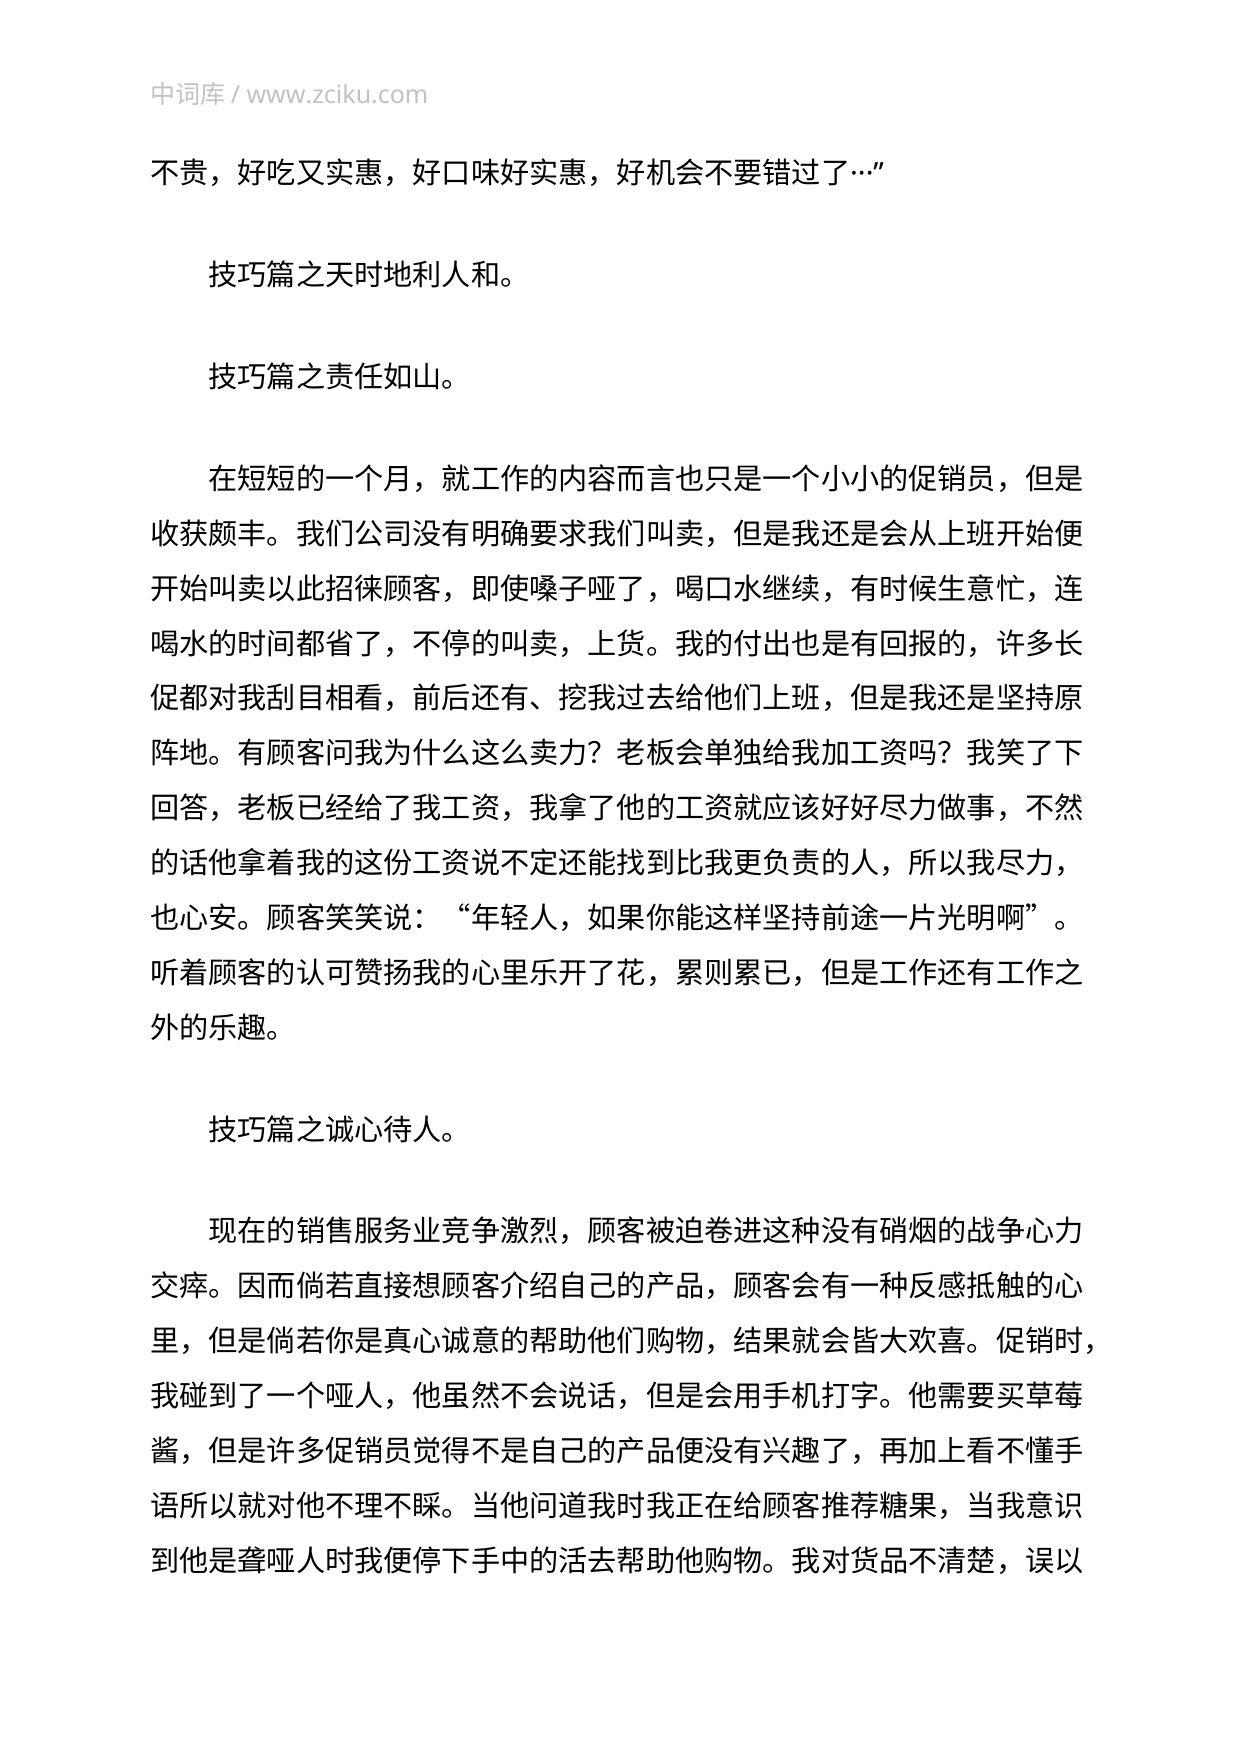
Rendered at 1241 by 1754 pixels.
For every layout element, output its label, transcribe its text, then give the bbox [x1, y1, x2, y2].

text 技巧篇之责任如山。 [150, 354, 1090, 396]
text 技巧篇之诚心待人。 [150, 1106, 1090, 1148]
text 技巧篇之天时地利人和。 [150, 252, 1090, 294]
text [150, 150, 1090, 192]
text 在短短的一个月，就工作的内容而言也只是一个小小的促销员，但是收获颇丰。我们公司没有明确要求我们叫卖，但是我还是会从上班开始便开始叫卖以此招徕顾客，即使嗓子哑了，喝口水继续，有时候生意忙，连喝水的时间都省了，不停的叫卖，上货。我的付出也是有回报的，许多长促都对我刮目相看，前后还有、挖我过去给他们上班，但是我还是坚持原阵地。有顾客问我为什么这么卖力？老板会单独给我加工资吗？我笑了下回答，老板已经给了我工资，我拿了他的工资就应该好好尽力做事，不然的话他拿着我的这份工资说不定还能找到比我更负责的人，所以我尽力，也心安。顾客笑笑说：“年轻人，如果你能这样坚持前途一片光明啊”。听着顾客的认可赞扬我的心里乐开了花，累则累已，但是工作还有工作之外的乐趣。 [150, 456, 1090, 1047]
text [150, 1208, 1090, 1580]
